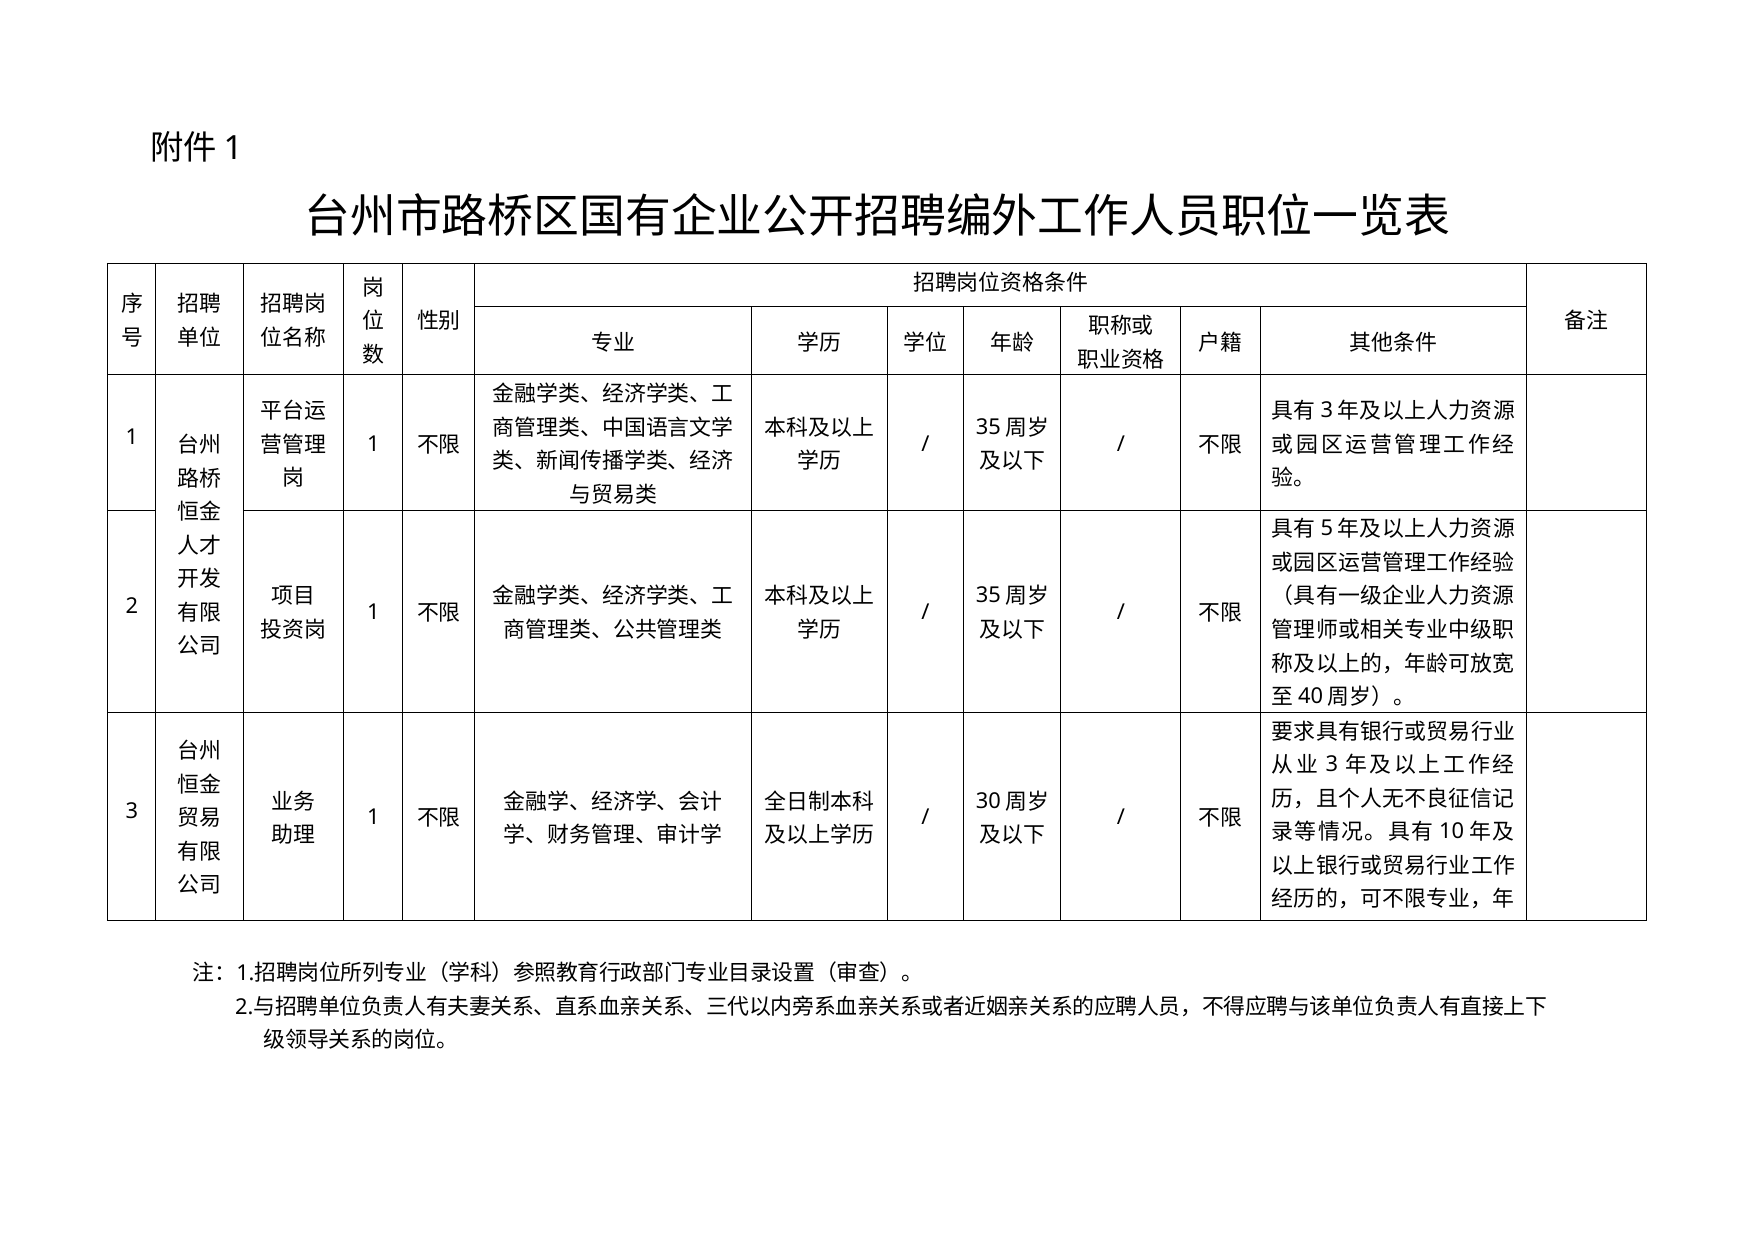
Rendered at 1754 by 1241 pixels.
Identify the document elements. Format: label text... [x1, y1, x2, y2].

table_cell 具有3年及以上人力资源或园区运营管理工作经验。 [1261, 375, 1526, 509]
table_cell 35周岁及以下 [964, 375, 1060, 509]
table_header 性别 [403, 264, 474, 374]
table_header 序号 [108, 264, 155, 374]
table_header 招聘岗位资格条件 [475, 264, 1526, 306]
table_cell 要求具有银行或贸易行业从业3年及以上工作经历，且个人无不良征信记录等情况。具有10年及以上银行或贸易行业工作经历的，可不限专业，年龄可放宽到40周岁。 [1261, 713, 1526, 920]
table_cell / [1061, 511, 1180, 712]
table_cell 不限 [1181, 713, 1260, 920]
table_cell 1 [108, 375, 155, 509]
text 注：1.招聘岗位所列专业（学科）参照教育行政部门专业目录设置（审查）。 [150, 954, 1604, 988]
table_cell [1527, 375, 1646, 509]
table_cell / [888, 511, 963, 712]
text 台州市路桥区国有企业公开招聘编外工作人员职位一览表 [150, 179, 1604, 246]
table_cell 不限 [403, 713, 474, 920]
table_cell 具有5年及以上人力资源或园区运营管理工作经验（具有一级企业人力资源管理师或相关专业中级职称及以上的，年龄可放宽至40周岁）。 [1261, 511, 1526, 712]
table_cell 项目 投资岗 [244, 511, 343, 712]
table_cell 不限 [403, 511, 474, 712]
text 级领导关系的岗位。 [264, 1021, 1604, 1055]
table_cell 3 [108, 713, 155, 920]
table_cell 台州恒金贸易有限公司 [156, 713, 243, 920]
table_cell 30周岁及以下 [964, 713, 1060, 920]
table_cell 其他条件 [1261, 307, 1526, 374]
table_cell 35周岁及以下 [964, 511, 1060, 712]
table_header 招聘岗位名称 [244, 264, 343, 374]
table_cell 本科及以上学历 [752, 511, 887, 712]
table_cell 金融学类、经济学类、工商管理类、中国语言文学类、新闻传播学类、经济与贸易类 [475, 375, 751, 509]
table_cell 1 [344, 511, 402, 712]
table_cell 年龄 [964, 307, 1060, 374]
table_cell 金融学类、经济学类、工商管理类、公共管理类 [475, 511, 751, 712]
table_cell 平台运营管理岗 [244, 375, 343, 509]
table_cell 1 [344, 375, 402, 509]
table_cell 学历 [752, 307, 887, 374]
table_cell 1 [344, 713, 402, 920]
text 附件1 [150, 112, 1604, 179]
table_cell 全日制本科及以上学历 [752, 713, 887, 920]
table_cell / [888, 713, 963, 920]
table_cell 本科及以上学历 [752, 375, 887, 509]
table_header 招聘 单位 [156, 264, 243, 374]
table_cell 不限 [1181, 511, 1260, 712]
table_header 岗位数 [344, 264, 402, 374]
table_cell 台州路桥恒金人才开发有限公司 [156, 375, 243, 712]
text 2.与招聘单位负责人有夫妻关系、直系血亲关系、三代以内旁系血亲关系或者近姻亲关系的应聘人员，不得应聘与该单位负责人有直接上下 [150, 988, 1604, 1021]
table_cell 2 [108, 511, 155, 712]
table_cell [1527, 511, 1646, 712]
table_cell 学位 [888, 307, 963, 374]
table_cell 职称或 职业资格 [1061, 307, 1180, 374]
table_cell 不限 [403, 375, 474, 509]
table_cell 专业 [475, 307, 751, 374]
table_cell 金融学、经济学、会计学、财务管理、审计学 [475, 713, 751, 920]
table_cell 业务 助理 [244, 713, 343, 920]
table_cell 户籍 [1181, 307, 1260, 374]
table_cell / [1061, 713, 1180, 920]
table_cell / [888, 375, 963, 509]
table_cell / [1061, 375, 1180, 509]
table_cell 不限 [1181, 375, 1260, 509]
table_cell [1527, 713, 1646, 920]
table_header 备注 [1527, 264, 1646, 374]
